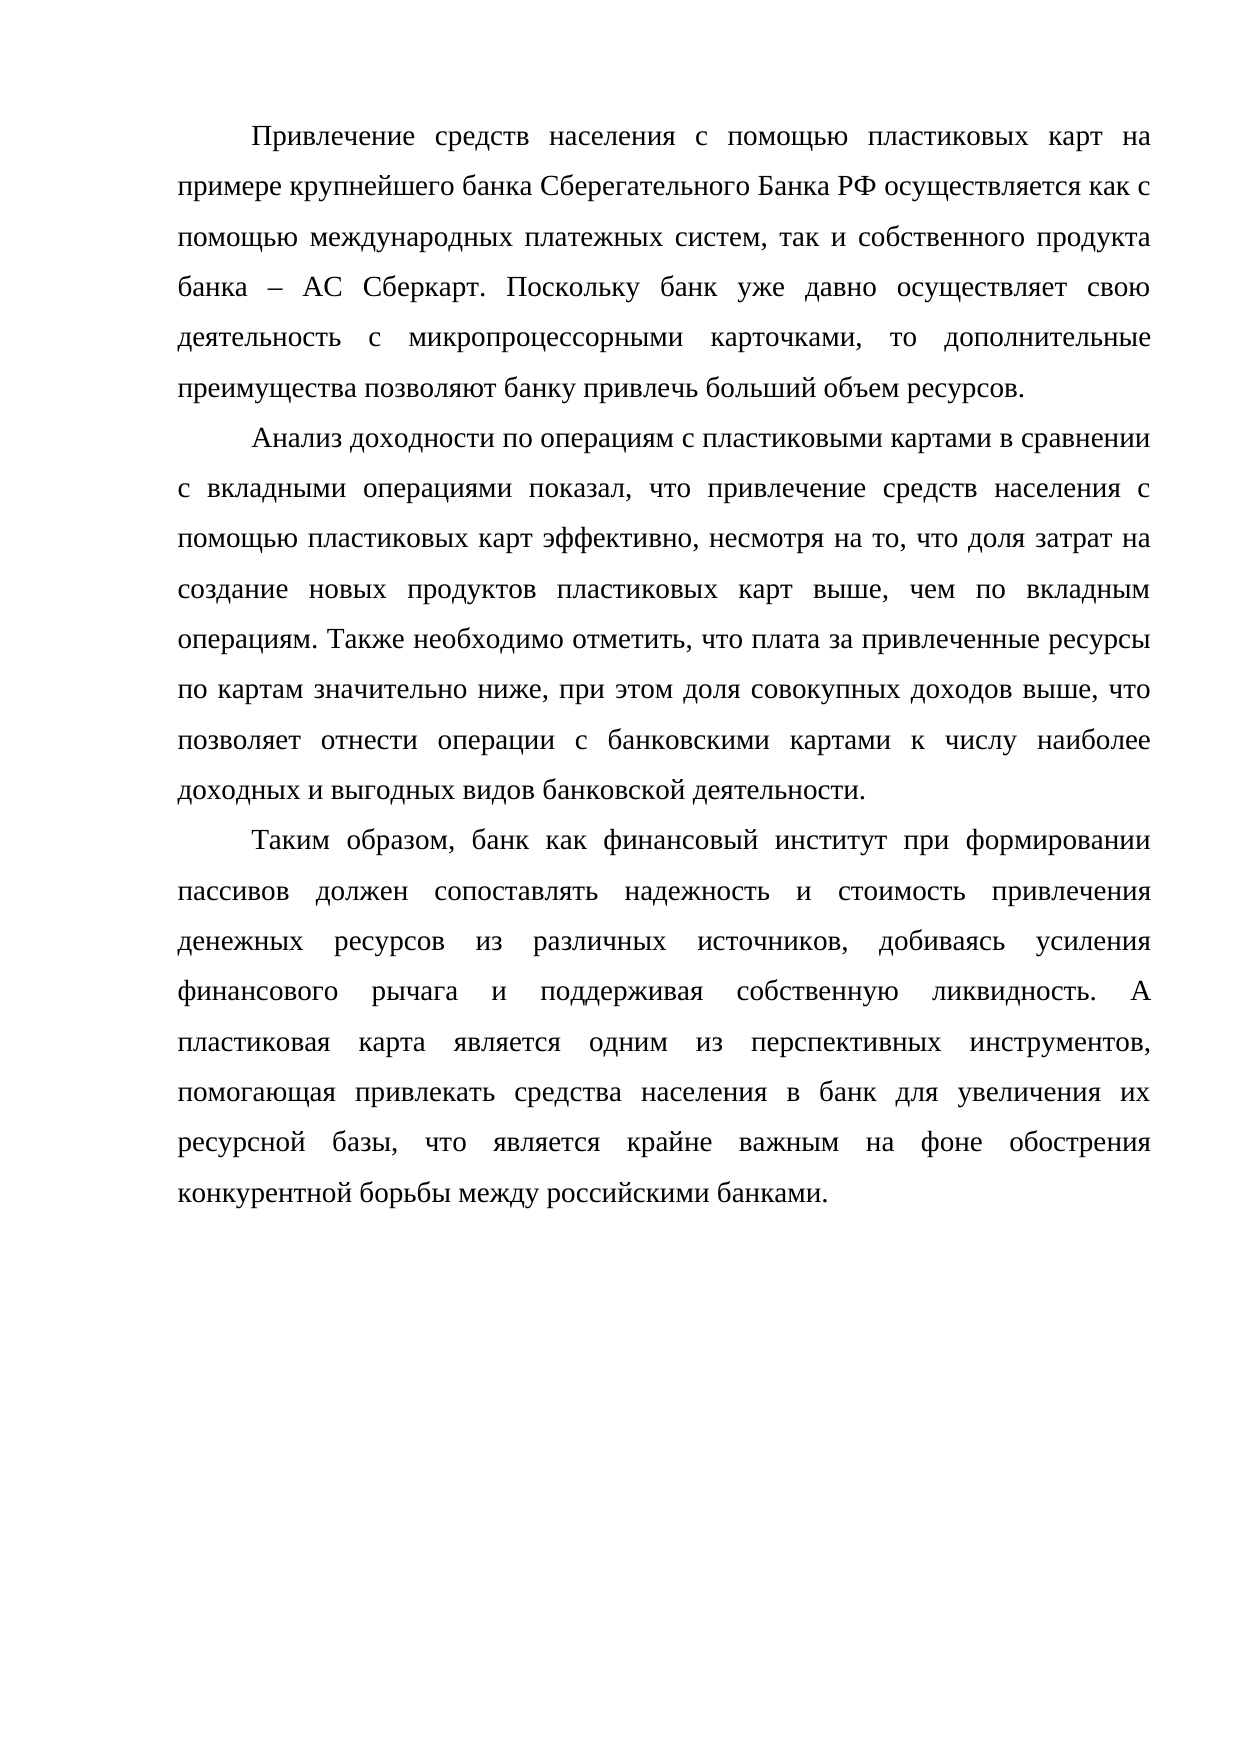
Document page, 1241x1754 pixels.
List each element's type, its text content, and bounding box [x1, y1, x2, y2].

text Таким образом, банк как финансовый институт при формировании пассивов должен сопоставлять надежность и стоимость привлечения денежных ресурсов из различных источников, добиваясь усиления финансового рычага и поддерживая собственную ликвидность. А пластиковая карта является одним из перспективных инструментов, помогающая привлекать средства населения в банк для увеличения их ресурсной базы, что является крайне важным на фоне обострения конкурентной борьбы между российскими банками. [177, 822, 1152, 1208]
text Привлечение средств населения с помощью пластиковых карт на примере крупнейшего банка Сберегательного Банка РФ осуществляется как с помощью международных платежных систем, так и собственного продукта банка – АС Сберкарт. Поскольку банк уже давно осуществляет свою деятельность с микропроцессорными карточками, то дополнительные преимущества позволяют банку привлечь больший объем ресурсов. [177, 118, 1152, 403]
text Анализ доходности по операциям с пластиковыми картами в сравнении с вкладными операциями показал, что привлечение средств населения с помощью пластиковых карт эффективно, несмотря на то, что доля затрат на создание новых продуктов пластиковых карт выше, чем по вкладным операциям. Также необходимо отметить, что плата за привлеченные ресурсы по картам значительно ниже, при этом доля совокупных доходов выше, что позволяет отнести операции с банковскими картами к числу наиболее доходных и выгодных видов банковской деятельности. [177, 420, 1152, 806]
